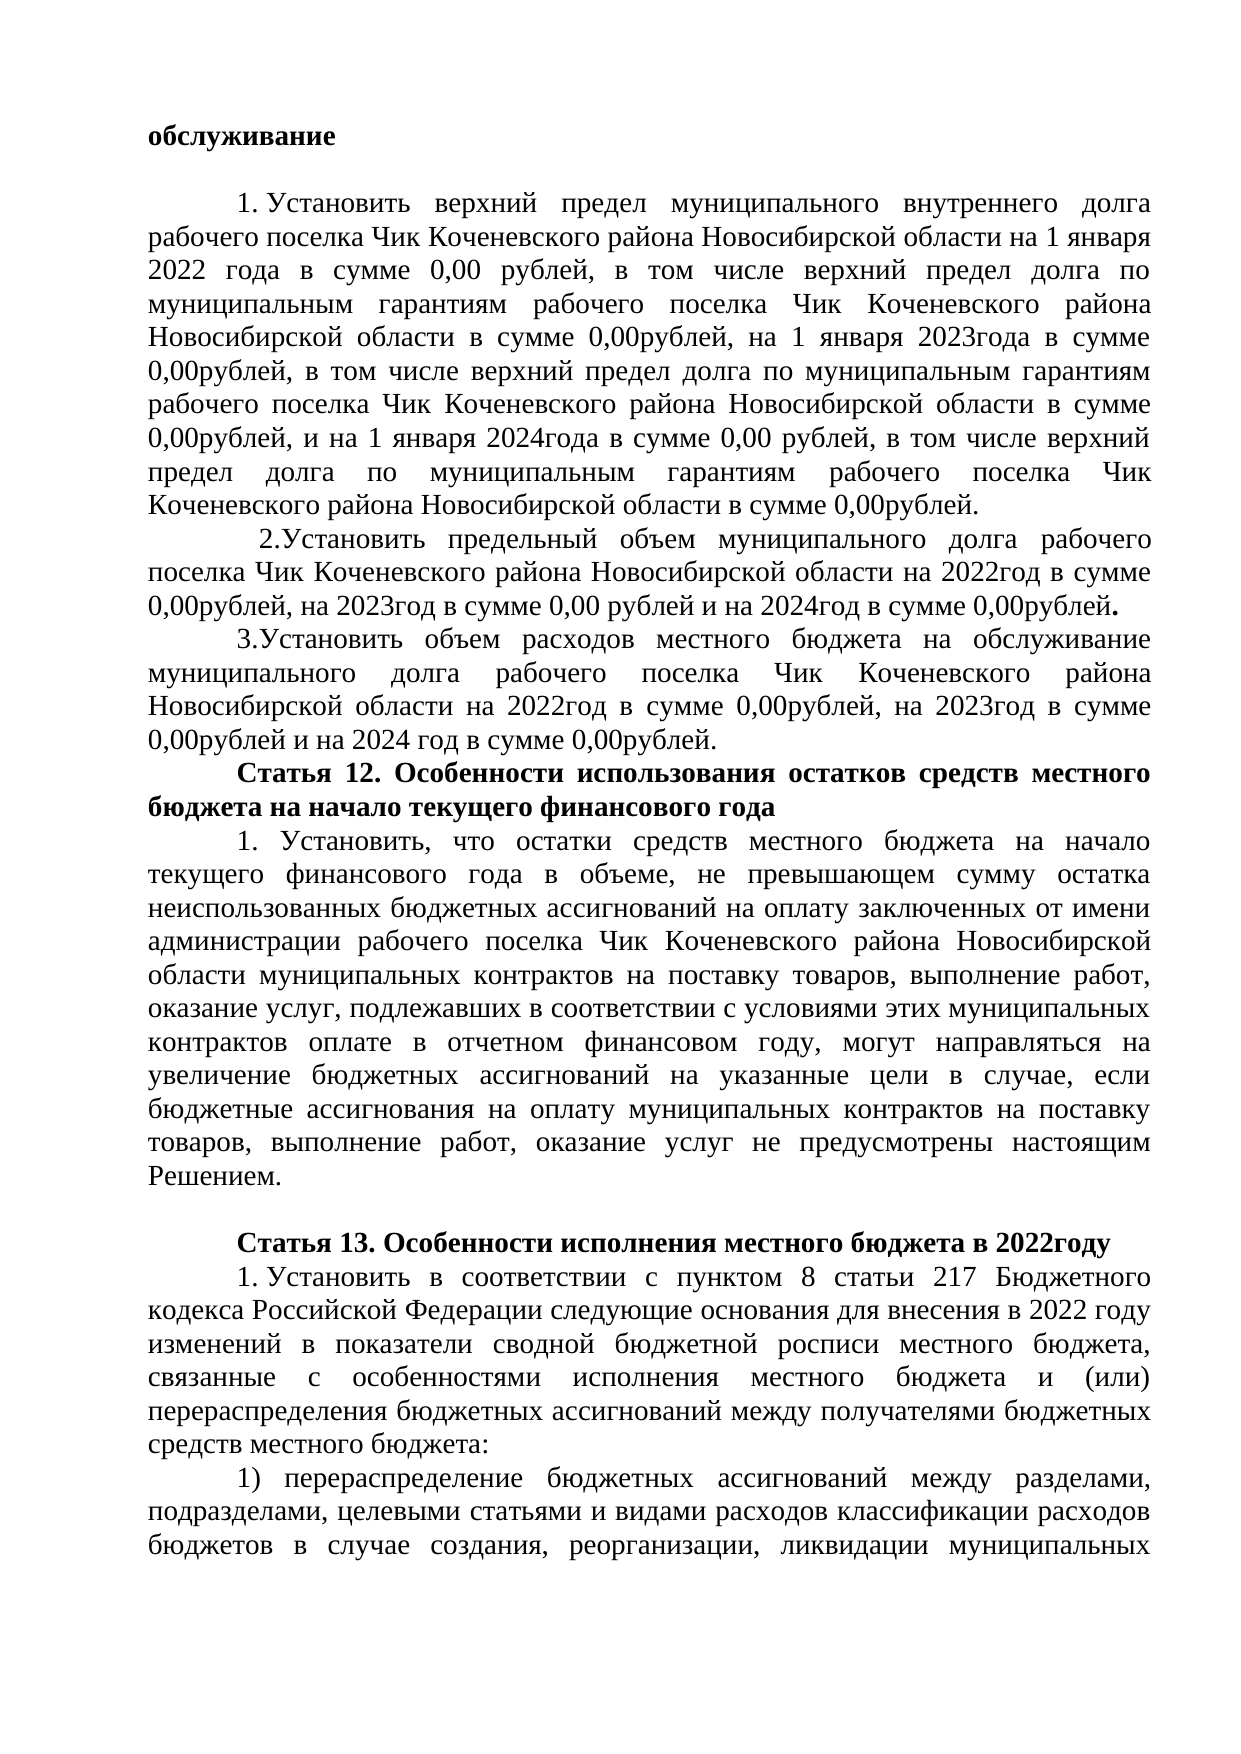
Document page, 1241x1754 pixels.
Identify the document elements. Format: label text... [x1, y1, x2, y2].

text 1. Установить в соответствии с пунктом 8 статьи 217 Бюджетного кодекса Российской Федерации следующие основания для внесения в 2022 году изменений в показатели сводной бюджетной росписи местного бюджета, связанные с особенностями исполнения местного бюджета и (или) перераспределения бюджетных ассигнований между получателями бюджетных средств местного бюджета: [148, 1259, 1152, 1460]
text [148, 118, 1152, 152]
text Статья 13. Особенности исполнения местного бюджета в 2022году [148, 1225, 1152, 1259]
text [148, 1460, 1152, 1561]
text Статья 12. Особенности использования остатков средств местного бюджета на начало текущего финансового года [148, 756, 1152, 823]
text 3.Установить объем расходов местного бюджета на обслуживание муниципального долга рабочего поселка Чик Коченевского района Новосибирской области на 2022год в сумме 0,00рублей, на 2023год в сумме 0,00рублей и на 2024 год в сумме 0,00рублей. [148, 621, 1152, 756]
text 1. Установить, что остатки средств местного бюджета на начало текущего финансового года в объеме, не превышающем сумму остатка неиспользованных бюджетных ассигнований на оплату заключенных от имени администрации рабочего поселка Чик Коченевского района Новосибирской области муниципальных контрактов на поставку товаров, выполнение работ, оказание услуг, подлежавших в соответствии с условиями этих муниципальных контрактов оплате в отчетном финансовом году, могут направляться на увеличение бюджетных ассигнований на указанные цели в случае, если бюджетные ассигнования на оплату муниципальных контрактов на поставку товаров, выполнение работ, оказание услуг не предусмотрены настоящим Решением. [148, 823, 1152, 1192]
text 1. Установить верхний предел муниципального внутреннего долга рабочего поселка Чик Коченевского района Новосибирской области на 1 января 2022 года в сумме 0,00 рублей, в том числе верхний предел долга по муниципальным гарантиям рабочего поселка Чик Коченевского района Новосибирской области в сумме 0,00рублей, на 1 января 2023года в сумме 0,00рублей, в том числе верхний предел долга по муниципальным гарантиям рабочего поселка Чик Коченевского района Новосибирской области в сумме 0,00рублей, и на 1 января 2024года в сумме 0,00 рублей, в том числе верхний предел долга по муниципальным гарантиям рабочего поселка Чик Коченевского района Новосибирской области в сумме 0,00рублей. [148, 185, 1152, 521]
text 2.Установить предельный объем муниципального долга рабочего поселка Чик Коченевского района Новосибирской области на 2022год в сумме 0,00рублей, на 2023год в сумме 0,00 рублей и на 2024год в сумме 0,00рублей. [148, 521, 1152, 621]
